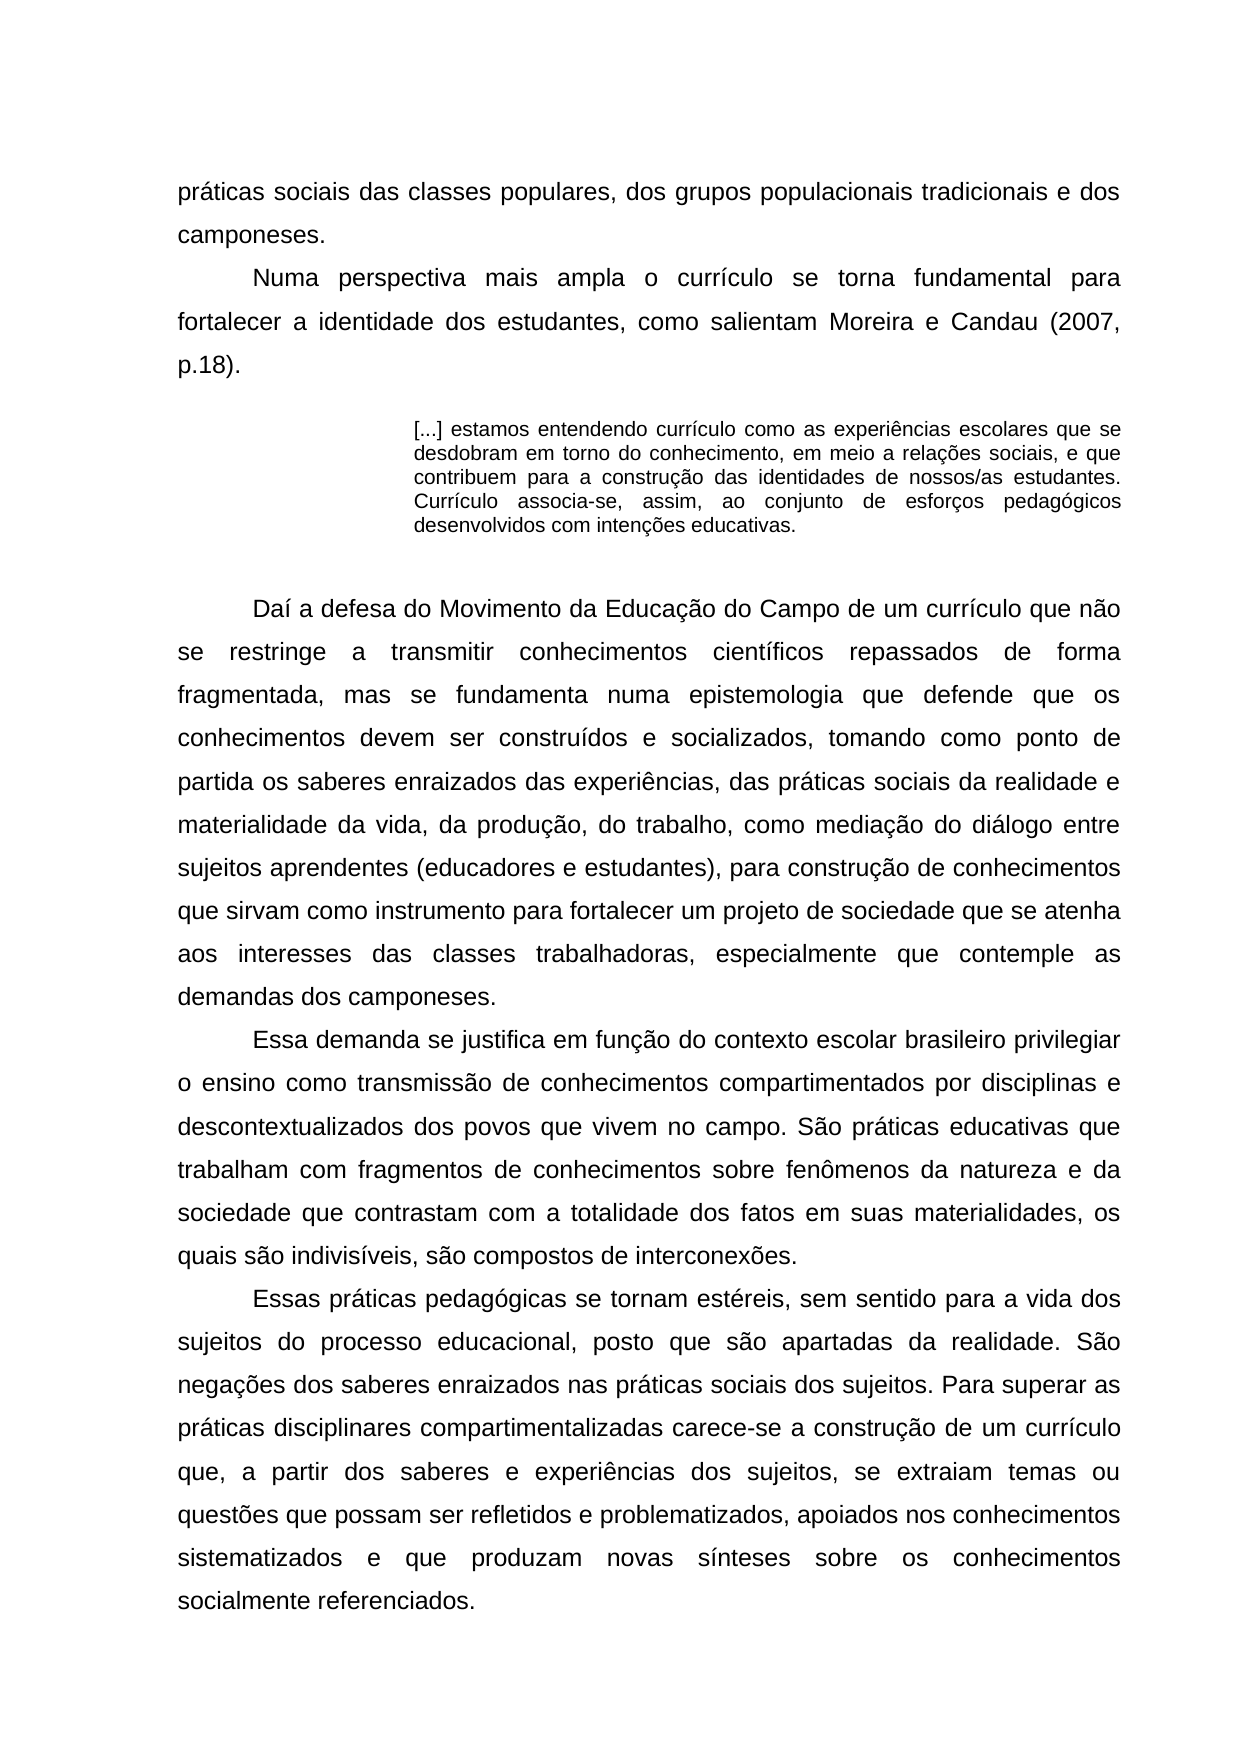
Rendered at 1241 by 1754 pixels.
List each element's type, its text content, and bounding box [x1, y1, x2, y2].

text Daí a defesa do Movimento da Educação do Campo de um currículo que não se restringe a transmitir conhecimentos científicos repassados de forma fragmentada, mas se fundamenta numa epistemologia que defende que os conhecimentos devem ser construídos e socializados, tomando como ponto de partida os saberes enraizados das experiências, das práticas sociais da realidade e materialidade da vida, da produção, do trabalho, como mediação do diálogo entre sujeitos aprendentes (educadores e estudantes), para construção de conhecimentos que sirvam como instrumento para fortalecer um projeto de sociedade que se atenha aos interesses das classes trabalhadoras, especialmente que contemple as demandas dos camponeses. [177, 594, 1122, 1011]
text [...] estamos entendendo currículo como as experiências escolares que se desdobram em torno do conhecimento, em meio a relações sociais, e que contribuem para a construção das identidades de nossos/as estudantes. Currículo associa-se, assim, ao conjunto de esforços pedagógicos desenvolvidos com intenções educativas. [413, 417, 1122, 537]
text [177, 177, 1122, 249]
text Essa demanda se justifica em função do contexto escolar brasileiro privilegiar o ensino como transmissão de conhecimentos compartimentados por disciplinas e descontextualizados dos povos que vivem no campo. São práticas educativas que trabalham com fragmentos de conhecimentos sobre fenômenos da natureza e da sociedade que contrastam com a totalidade dos fatos em suas materialidades, os quais são indivisíveis, são compostos de interconexões. [177, 1025, 1122, 1270]
text Essas práticas pedagógicas se tornam estéreis, sem sentido para a vida dos sujeitos do processo educacional, posto que são apartadas da realidade. São negações dos saberes enraizados nas práticas sociais dos sujeitos. Para superar as práticas disciplinares compartimentalizadas carece-se a construção de um currículo que, a partir dos saberes e experiências dos sujeitos, se extraiam temas ou questões que possam ser refletidos e problematizados, apoiados nos conhecimentos sistematizados e que produzam novas sínteses sobre os conhecimentos socialmente referenciados. [177, 1284, 1122, 1615]
text Numa perspectiva mais ampla o currículo se torna fundamental para fortalecer a identidade dos estudantes, como salientam Moreira e Candau (2007, p.18). [177, 263, 1122, 378]
